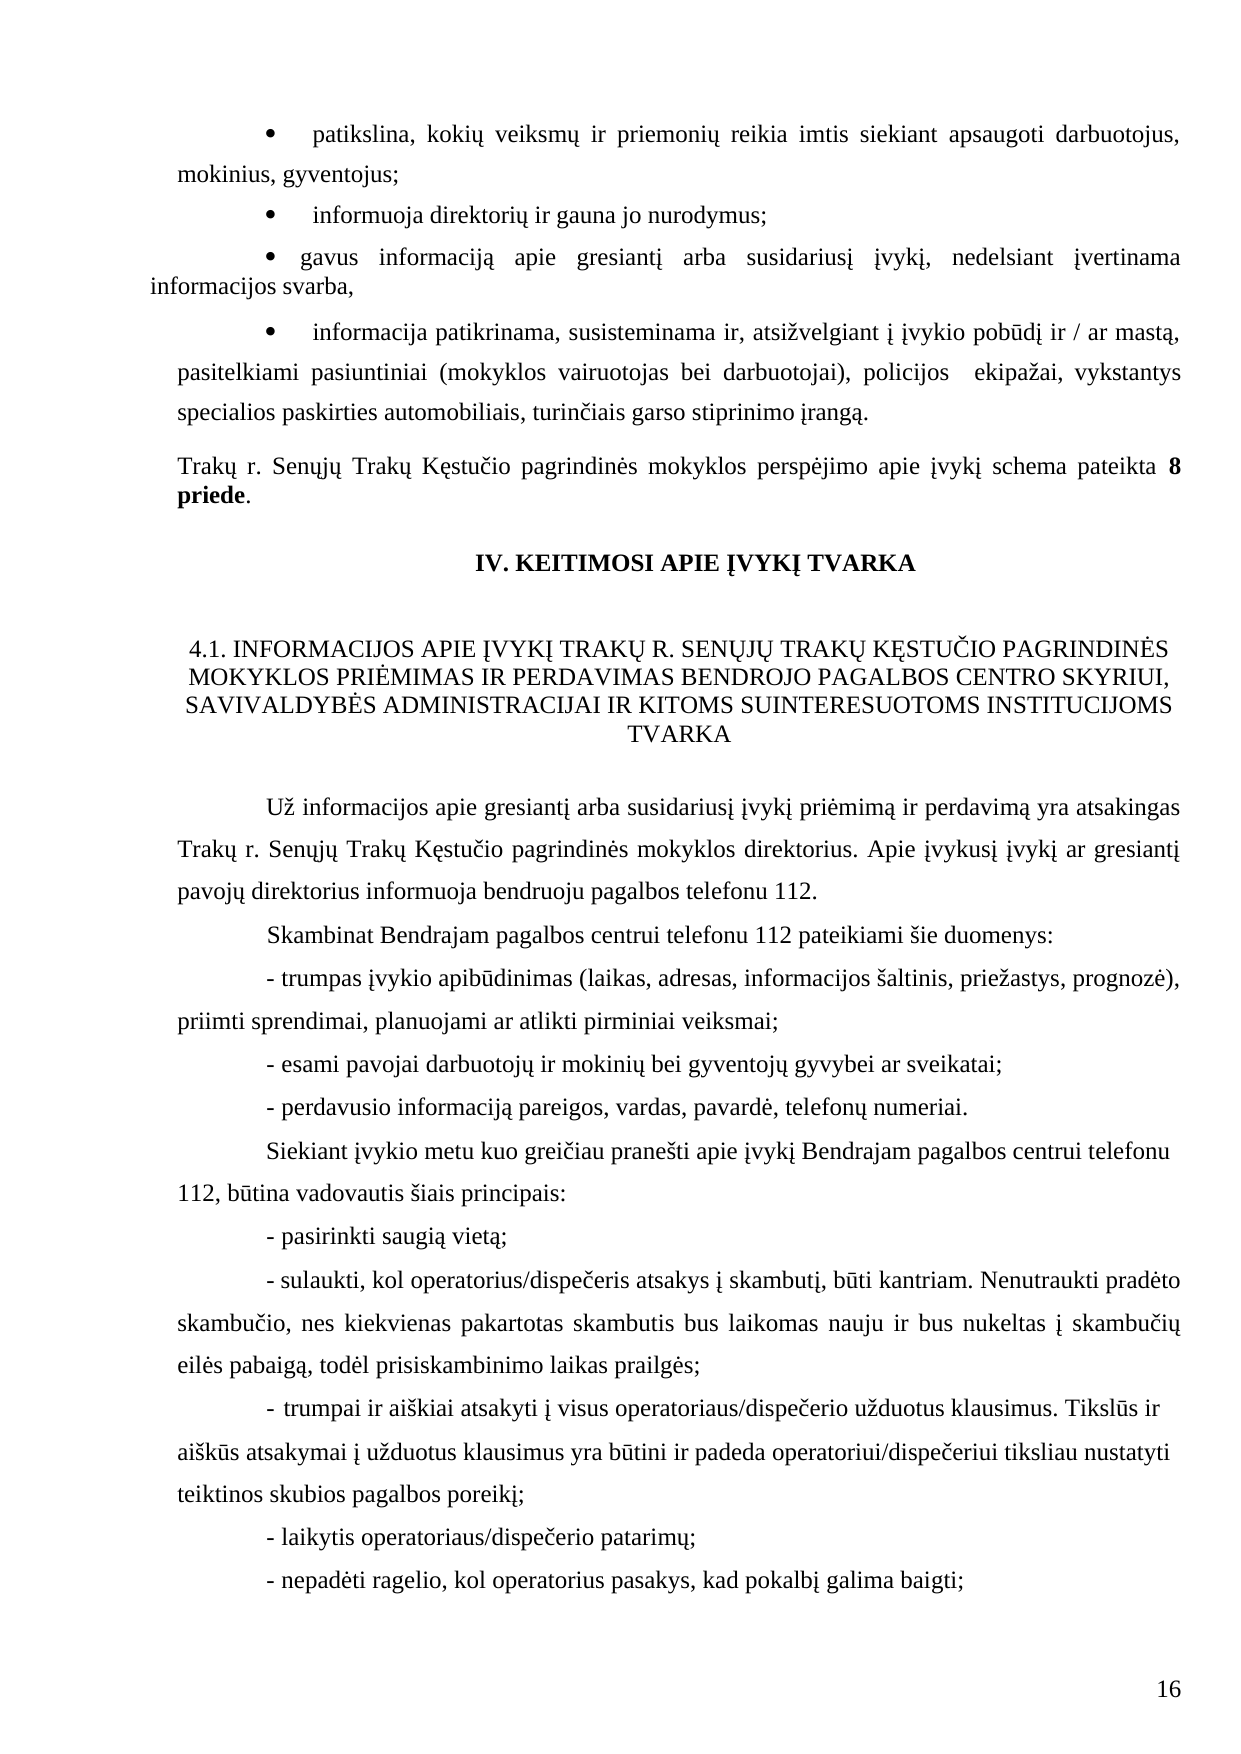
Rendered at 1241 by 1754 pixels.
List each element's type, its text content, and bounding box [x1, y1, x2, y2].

list sulaukti, kol operatorius/dispečeris atsakys į skambutį, būti kantriam. Nenutraukti pradėto skambučio, nes kiekvienas pakartotas skambutis bus laikomas nauju ir bus nukeltas į skambučių eilės pabaigą, todėl prisiskambinimo laikas prailgės; [177, 1265, 1181, 1378]
list informuoja direktorių ir gauna jo nurodymus; [266, 200, 1181, 228]
list laikytis operatoriaus/dispečerio patarimų; [266, 1522, 1181, 1551]
list perdavusio informaciją pareigos, vardas, pavardė, telefonų numeriai. [266, 1092, 1181, 1121]
list esami pavojai darbuotojų ir mokinių bei gyventojų gyvybei ar sveikatai; [266, 1049, 1181, 1078]
text 16 [1156, 1674, 1181, 1703]
text priimti sprendimai, planuojami ar atlikti pirminiai veiksmai; [177, 1006, 1181, 1035]
text IV. KEITIMOSI APIE ĮVYKĮ TVARKA [475, 548, 1181, 577]
text Skambinat Bendrajam pagalbos centrui telefonu 112 pateikiami šie duomenys: [267, 920, 1181, 948]
list trumpai ir aiškiai atsakyti į visus operatoriaus/dispečerio užduotus klausimus. Tikslūs ir [266, 1393, 1181, 1421]
text Trakų r. Senųjų Trakų Kęstučio pagrindinės mokyklos perspėjimo apie įvykį schema pateikta 8 priede. [177, 451, 1181, 509]
list informacija patikrinama, susisteminama ir, atsižvelgiant į įvykio pobūdį ir / ar mastą, pasitelkiami pasiuntiniai (mokyklos vairuotojas bei darbuotojai), policijos ekipažai, vykstantys specialios paskirties automobiliais, turinčiais garso stiprinimo įrangą. [177, 317, 1181, 426]
list trumpas įvykio apibūdinimas (laikas, adresas, informacijos šaltinis, priežastys, prognozė), [266, 963, 1181, 991]
list pasirinkti saugią vietą; [266, 1221, 1181, 1250]
list patikslina, kokių veiksmų ir priemonių reikia imtis siekiant apsaugoti darbuotojus, mokinius, gyventojus; [177, 119, 1181, 188]
list gavus informaciją apie gresiantį arba susidariusį įvykį, nedelsiant įvertinama informacijos svarba, [150, 242, 1181, 300]
text aiškūs atsakymai į užduotus klausimus yra būtini ir padeda operatoriui/dispečeriui tiksliau nustatyti teiktinos skubios pagalbos poreikį; [177, 1437, 1181, 1508]
list nepadėti ragelio, kol operatorius pasakys, kad pokalbį galima baigti; [266, 1565, 1181, 1594]
text 4.1. INFORMACIJOS APIE ĮVYKĮ TRAKŲ R. SENŲJŲ TRAKŲ KĘSTUČIO PAGRINDINĖS MOKYKLOS PRIĖMIMAS IR PERDAVIMAS BENDROJO PAGALBOS CENTRO SKYRIUI, SAVIVALDYBĖS ADMINISTRACIJAI IR KITOMS SUINTERESUOTOMS INSTITUCIJOMS TVARKA [177, 634, 1181, 747]
text Už informacijos apie gresiantį arba susidariusį įvykį priėmimą ir perdavimą yra atsakingas Trakų r. Senųjų Trakų Kęstučio pagrindinės mokyklos direktorius. Apie įvykusį įvykį ar gresiantį pavojų direktorius informuoja bendruoju pagalbos telefonu 112. [177, 792, 1181, 905]
text Siekiant įvykio metu kuo greičiau pranešti apie įvykį Bendrajam pagalbos centrui telefonu 112, būtina vadovautis šiais principais: [177, 1136, 1181, 1207]
